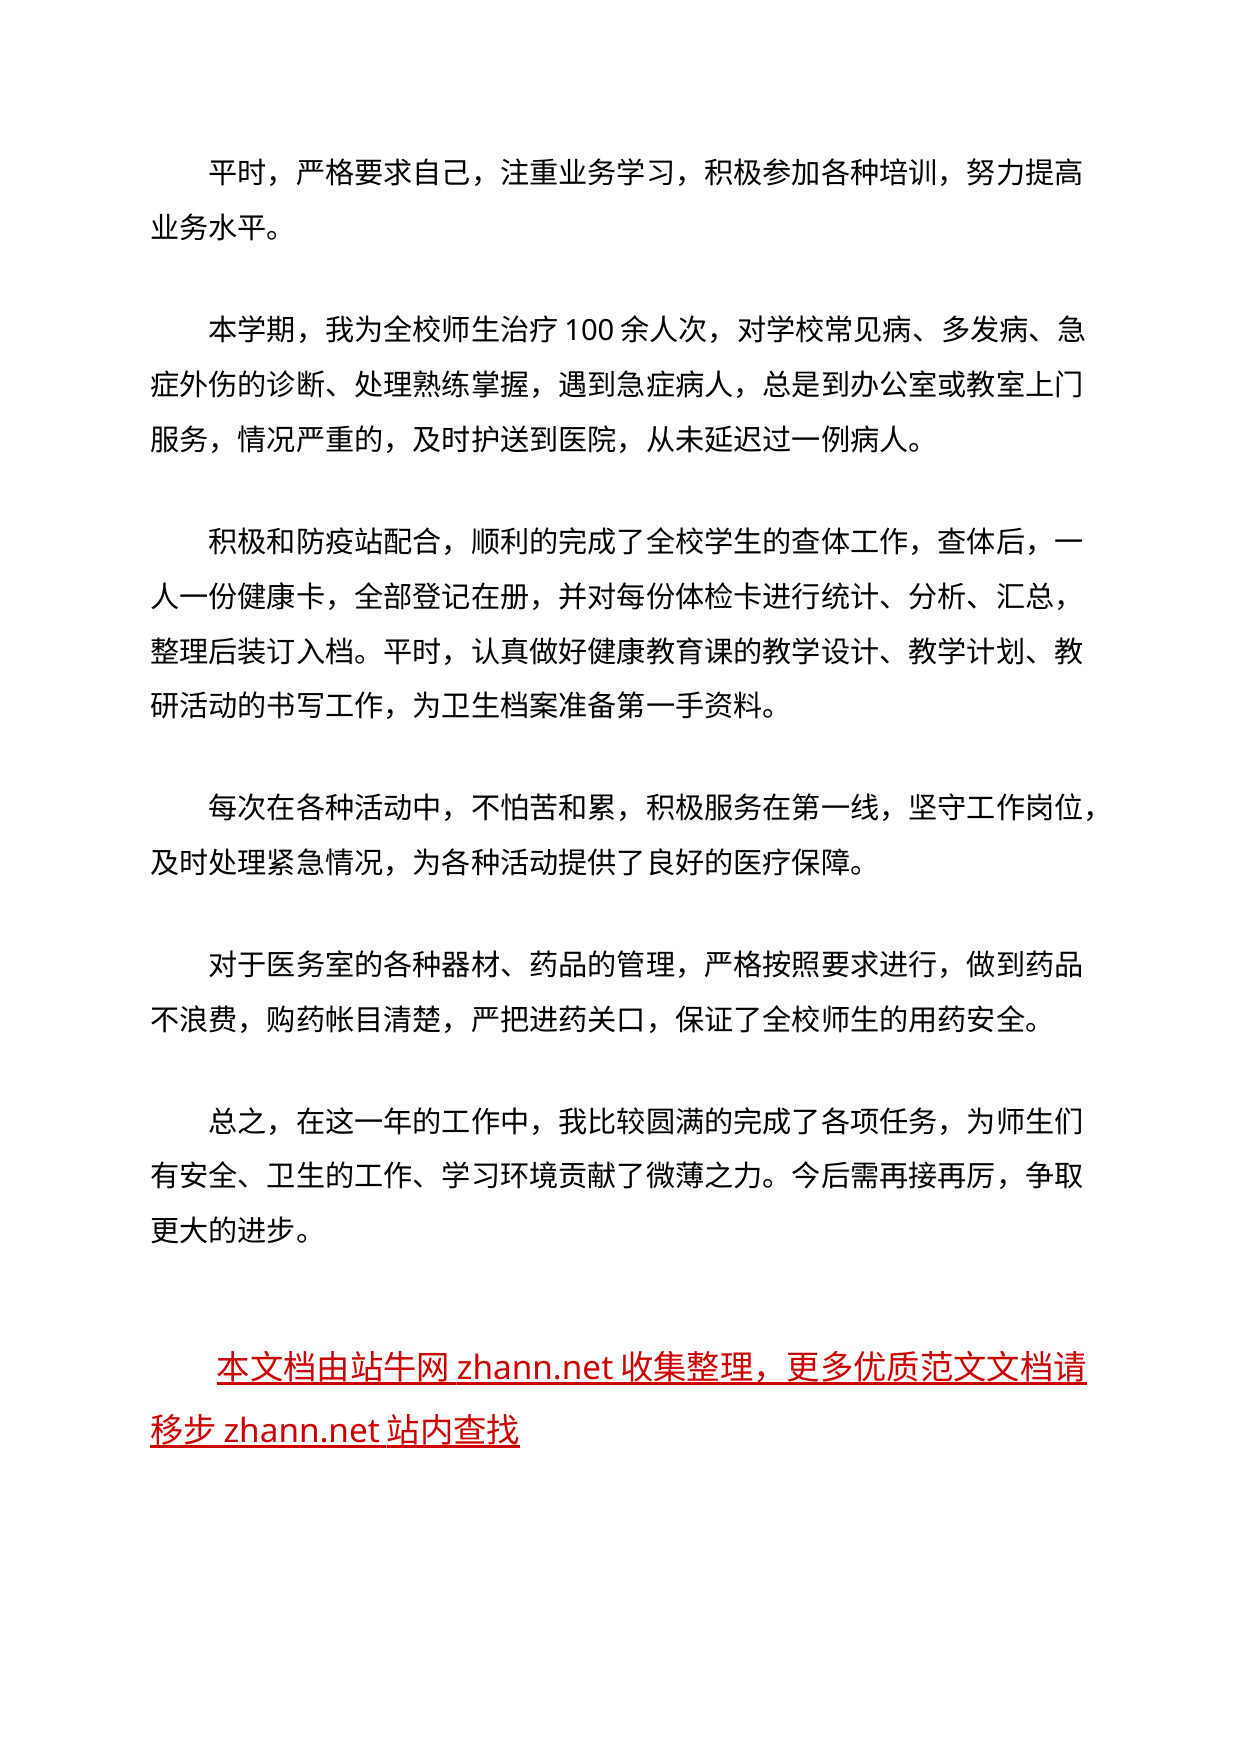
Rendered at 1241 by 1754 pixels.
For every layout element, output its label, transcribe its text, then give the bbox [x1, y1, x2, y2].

text 每次在各种活动中，不怕苦和累，积极服务在第一线，坚守工作岗位，及时处理紧急情况，为各种活动提供了良好的医疗保障。 [150, 785, 1090, 882]
text 总之，在这一年的工作中，我比较圆满的完成了各项任务，为师生们有安全、卫生的工作、学习环境贡献了微薄之力。今后需再接再厉，争取更大的进步。 [150, 1098, 1090, 1250]
text 本学期，我为全校师生治疗100余人次，对学校常见病、多发病、急症外伤的诊断、处理熟练掌握，遇到急症病人，总是到办公室或教室上门服务，情况严重的，及时护送到医院，从未延迟过一例病人。 [150, 307, 1090, 459]
text 平时，严格要求自己，注重业务学习，积极参加各种培训，努力提高业务水平。 [150, 150, 1090, 247]
text 对于医务室的各种器材、药品的管理，严格按照要求进行，做到药品不浪费，购药帐目清楚，严把进药关口，保证了全校师生的用药安全。 [150, 941, 1090, 1039]
text 本文档由站牛网zhann.net收集整理，更多优质范文文档请移步zhann.net站内查找 [150, 1341, 1090, 1452]
text 积极和防疫站配合，顺利的完成了全校学生的查体工作，查体后，一人一份健康卡，全部登记在册，并对每份体检卡进行统计、分析、汇总，整理后装订入档。平时，认真做好健康教育课的教学设计、教学计划、教研活动的书写工作，为卫生档案准备第一手资料。 [150, 518, 1090, 725]
